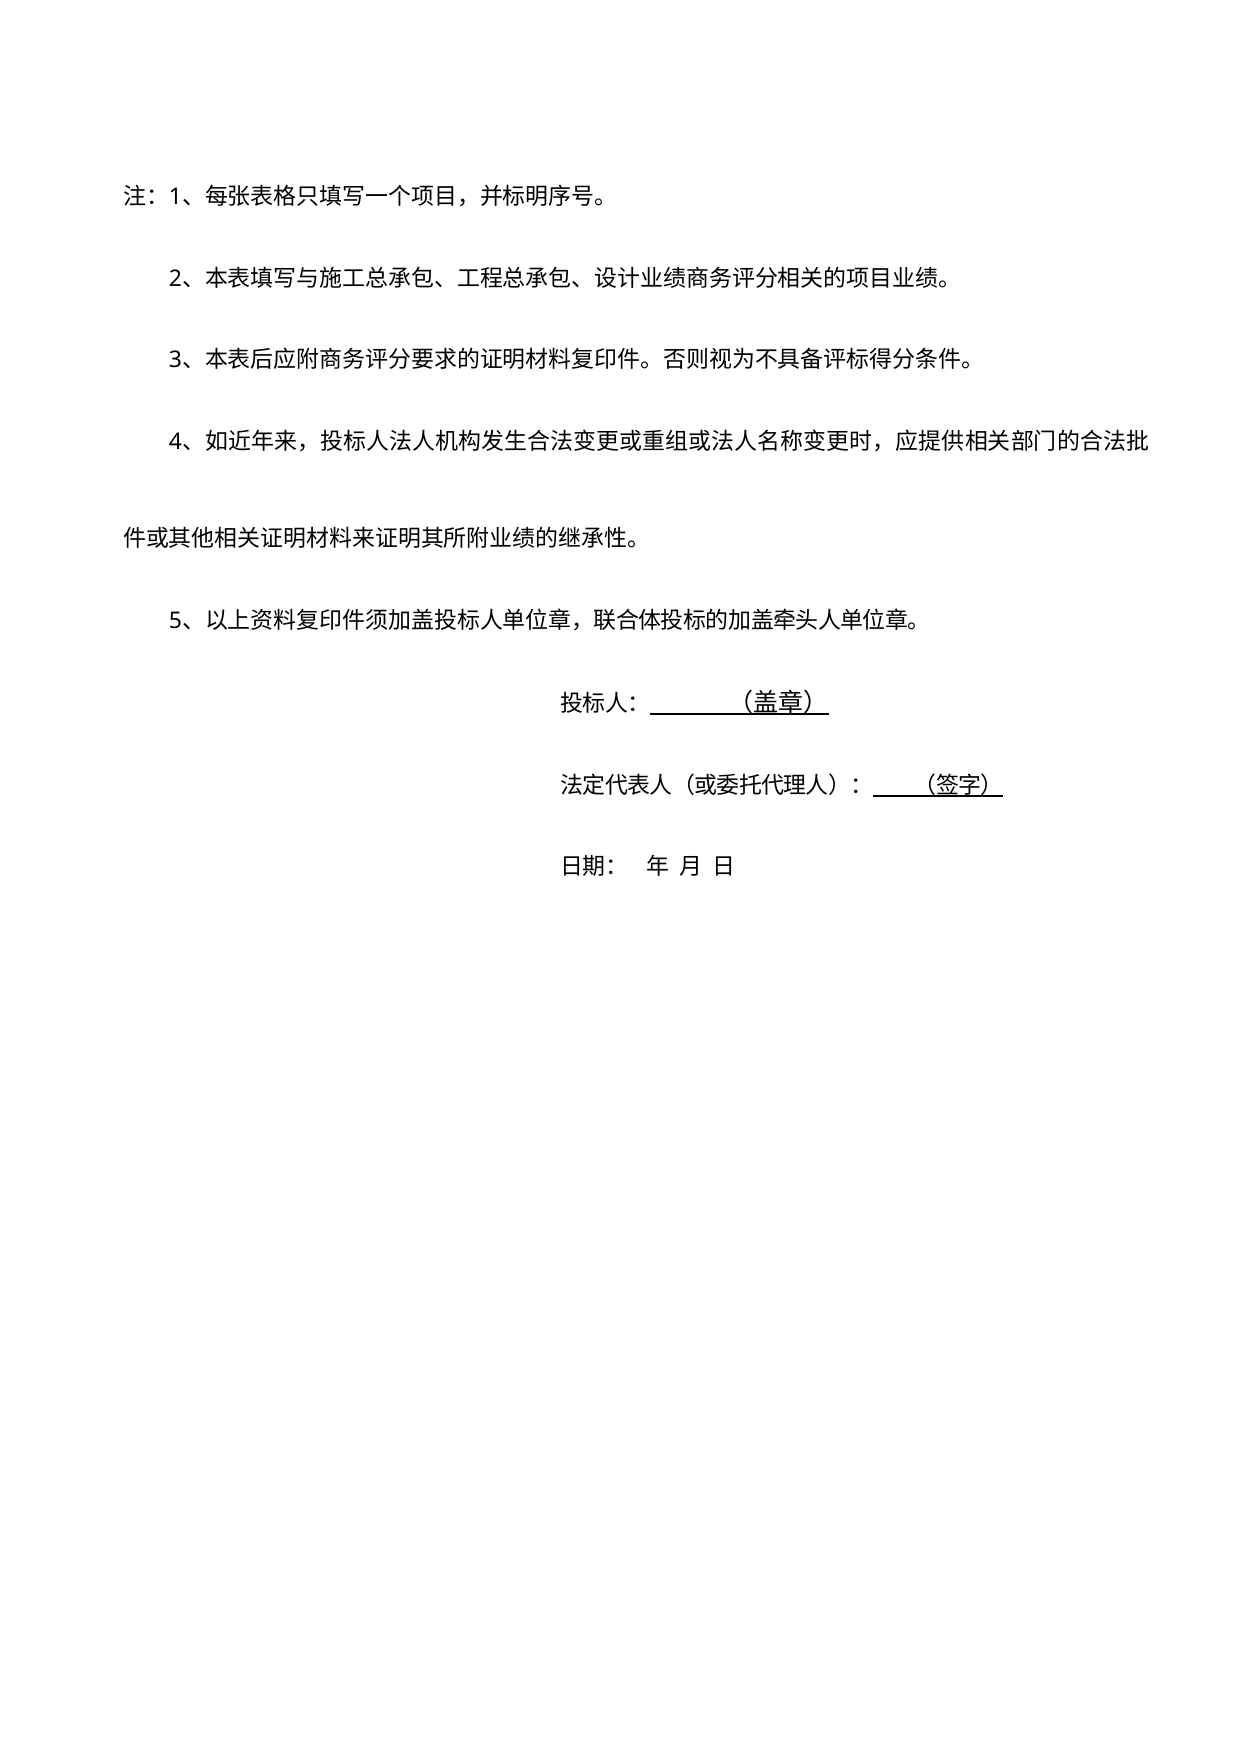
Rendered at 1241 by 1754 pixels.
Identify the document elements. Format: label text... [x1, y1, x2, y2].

text 5、以上资料复印件须加盖投标人单位章，联合体投标的加盖牵头人单位章。 [123, 586, 1152, 651]
text 注：1、每张表格只填写一个项目，并标明序号。 [123, 162, 1152, 227]
text 法定代表人（或委托代理人）： （签字） [560, 751, 1152, 816]
text 日期： 年 月 日 [560, 832, 1152, 897]
text 3、本表后应附商务评分要求的证明材料复印件。否则视为不具备评标得分条件。 [123, 325, 1152, 390]
text 4、如近年来，投标人法人机构发生合法变更或重组或法人名称变更时，应提供相关部门的合法批件或其他相关证明材料来证明其所附业绩的继承性。 [123, 407, 1152, 569]
text 投标人： （盖章） [560, 668, 1152, 733]
text 2、本表填写与施工总承包、工程总承包、设计业绩商务评分相关的项目业绩。 [123, 244, 1152, 309]
